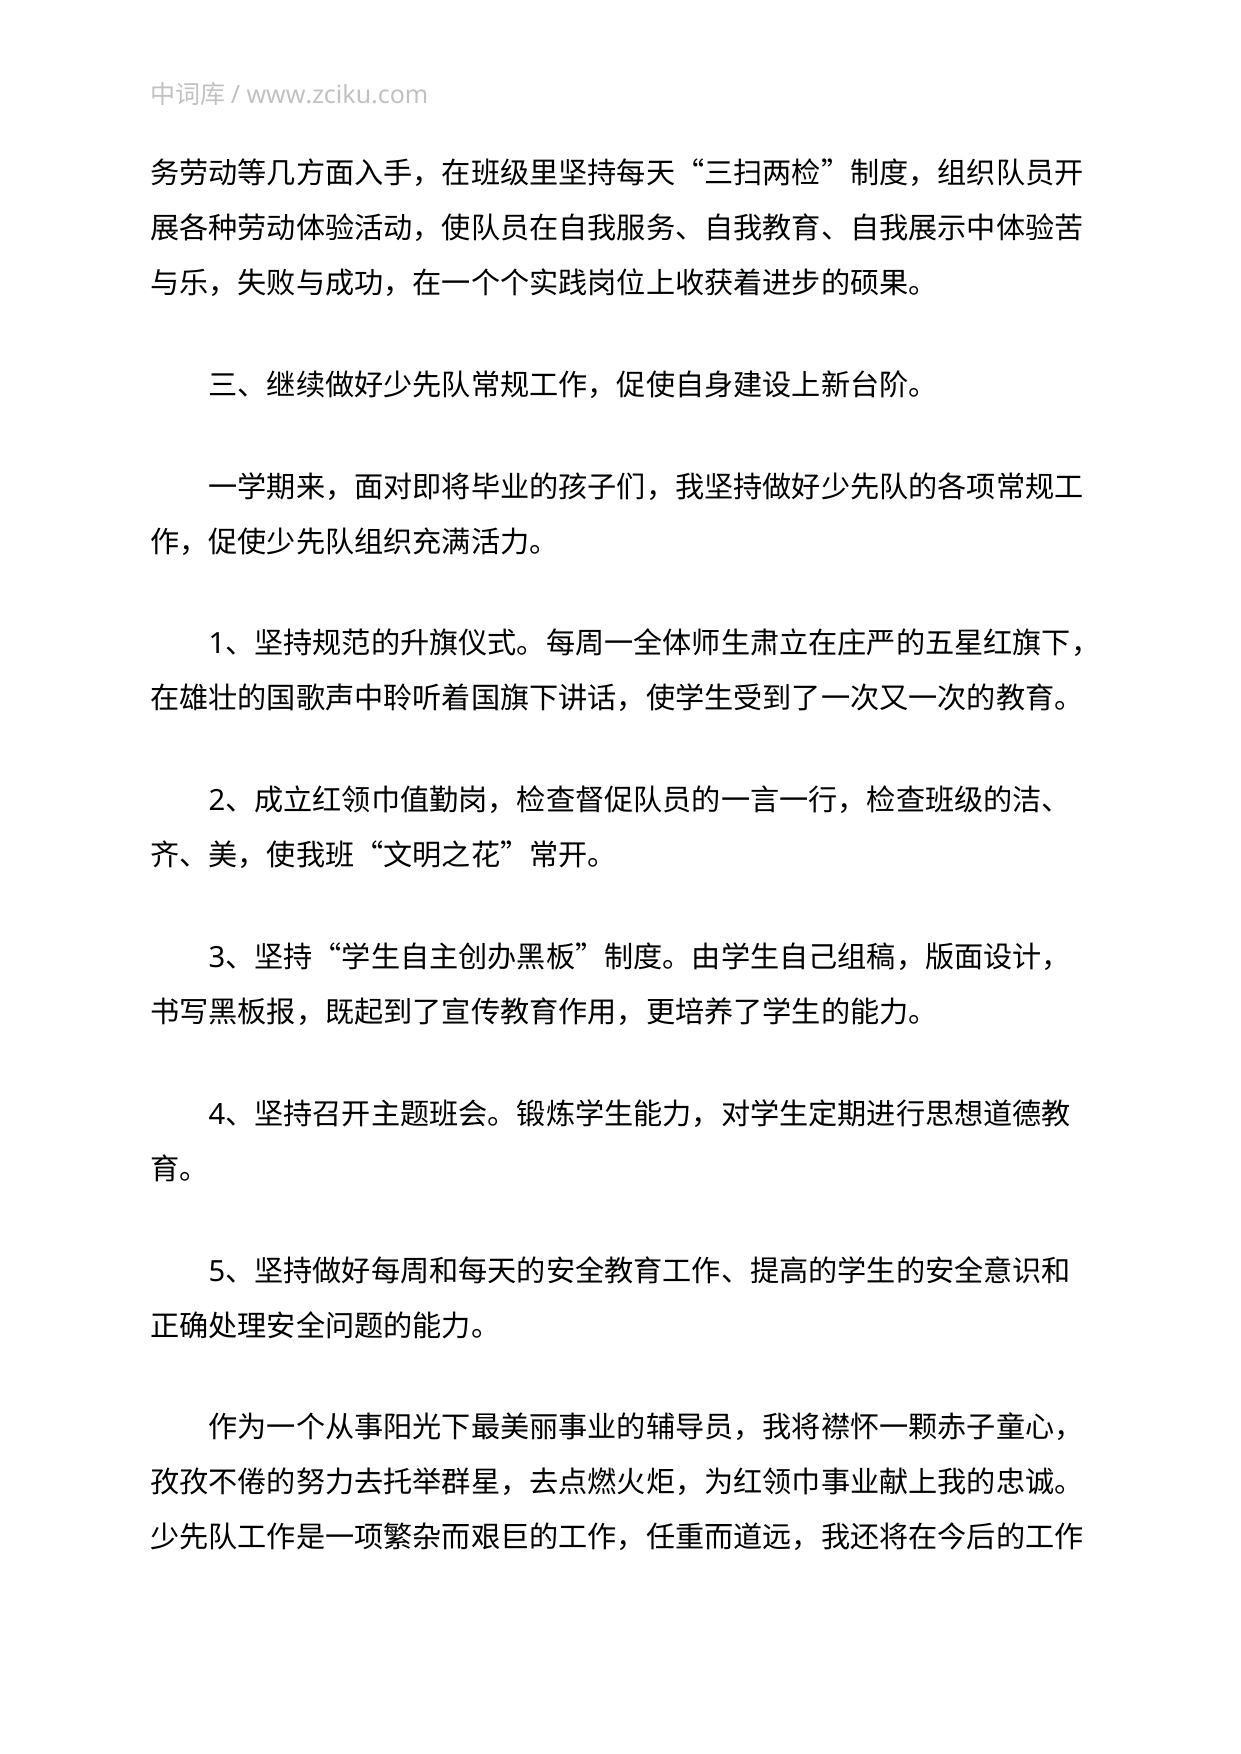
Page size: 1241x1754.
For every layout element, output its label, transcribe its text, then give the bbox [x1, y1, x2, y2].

text 一学期来，面对即将毕业的孩子们，我坚持做好少先队的各项常规工作，促使少先队组织充满活力。 [150, 463, 1090, 561]
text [150, 1404, 1090, 1556]
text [150, 150, 1090, 302]
text 3、坚持“学生自主创办黑板”制度。由学生自己组稿，版面设计，书写黑板报，既起到了宣传教育作用，更培养了学生的能力。 [150, 933, 1090, 1031]
text 1、坚持规范的升旗仪式。每周一全体师生肃立在庄严的五星红旗下，在雄壮的国歌声中聆听着国旗下讲话，使学生受到了一次又一次的教育。 [150, 620, 1090, 717]
text 三、继续做好少先队常规工作，促使自身建设上新台阶。 [150, 362, 1090, 404]
text 5、坚持做好每周和每天的安全教育工作、提高的学生的安全意识和正确处理安全问题的能力。 [150, 1247, 1090, 1344]
text 2、成立红领巾值勤岗，检查督促队员的一言一行，检查班级的洁、齐、美，使我班“文明之花”常开。 [150, 777, 1090, 874]
text 4、坚持召开主题班会。锻炼学生能力，对学生定期进行思想道德教育。 [150, 1090, 1090, 1188]
